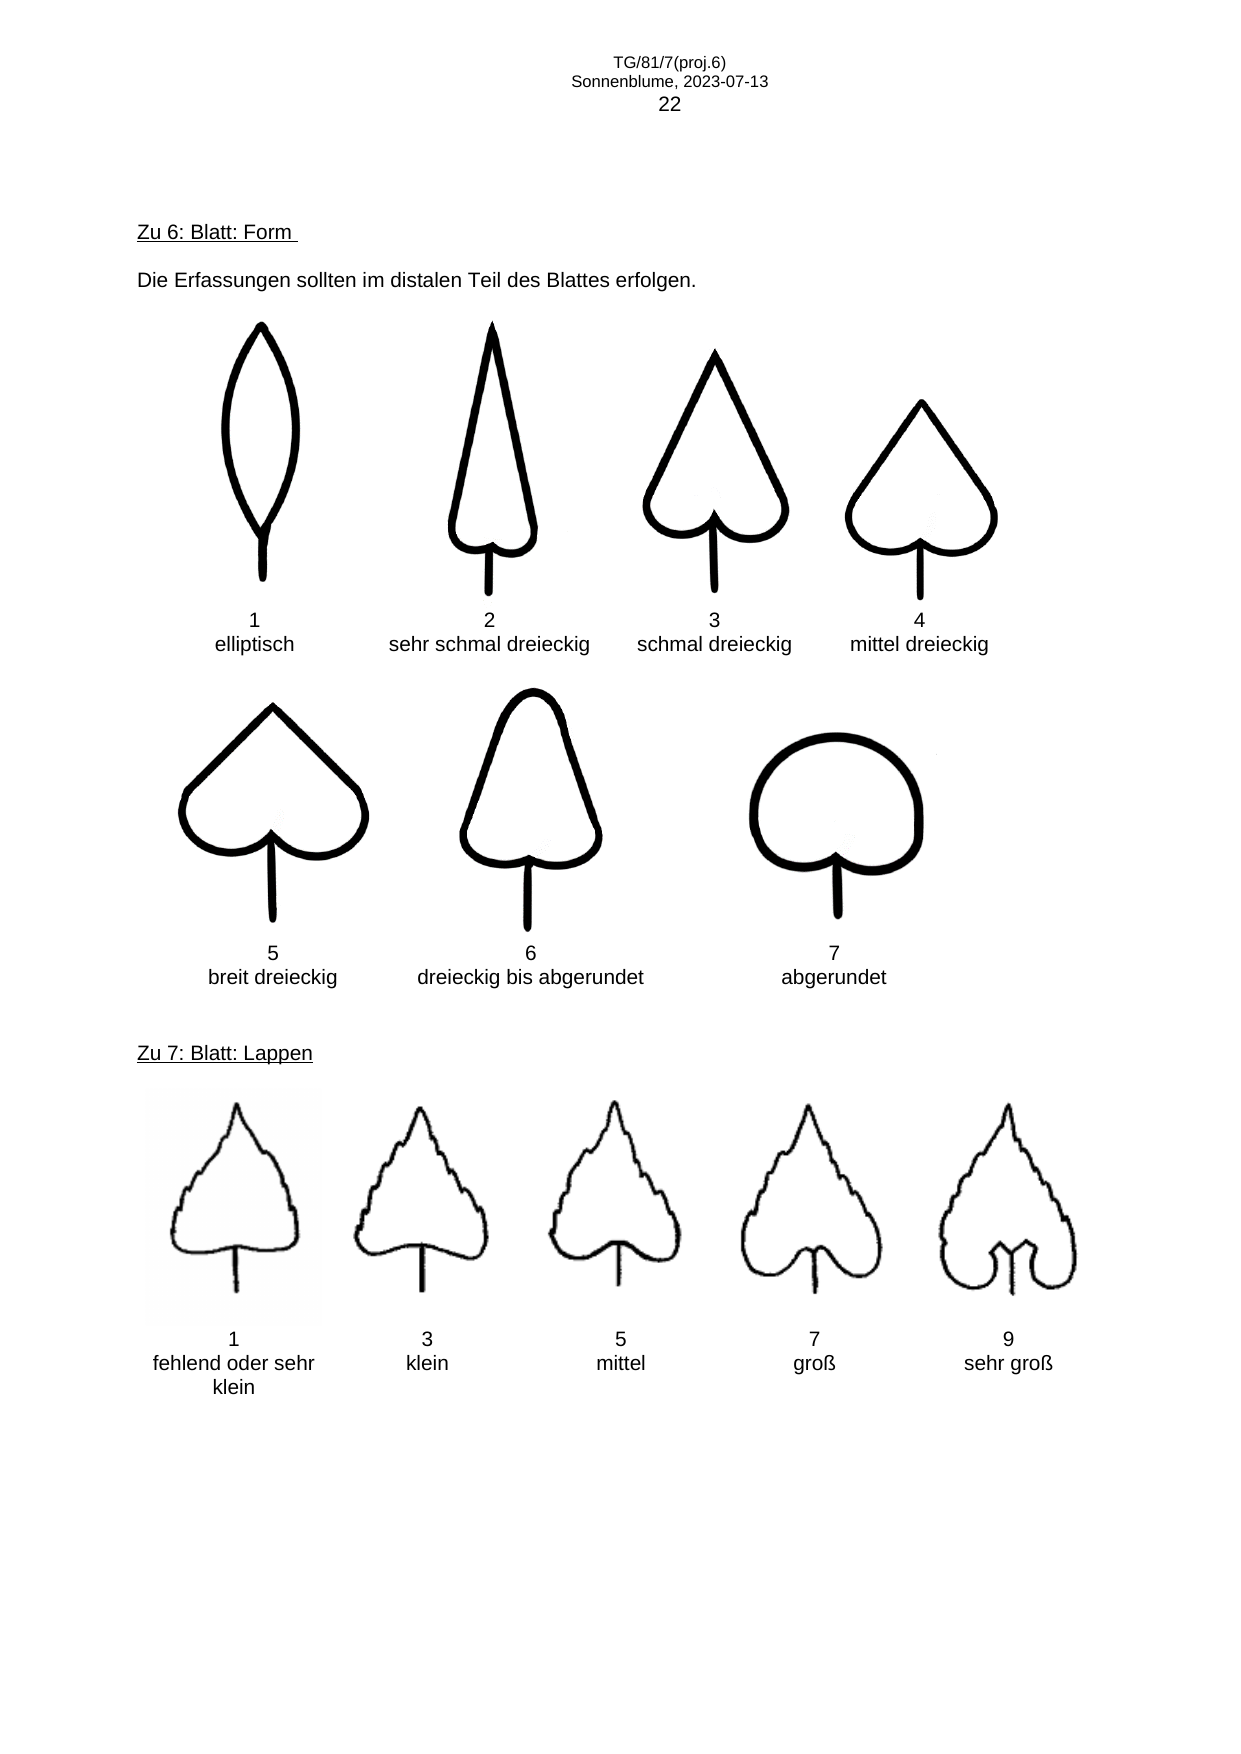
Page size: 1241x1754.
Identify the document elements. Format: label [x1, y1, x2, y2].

picture [157, 315, 352, 594]
picture [712, 679, 956, 926]
picture [341, 1088, 514, 1324]
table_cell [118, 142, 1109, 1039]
picture [146, 1089, 321, 1325]
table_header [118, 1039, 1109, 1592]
picture [617, 315, 812, 594]
picture [539, 1088, 702, 1326]
picture [721, 1088, 908, 1324]
picture [833, 315, 1005, 608]
picture [433, 679, 628, 941]
picture [923, 1088, 1094, 1326]
picture [176, 679, 370, 926]
picture [392, 315, 587, 608]
